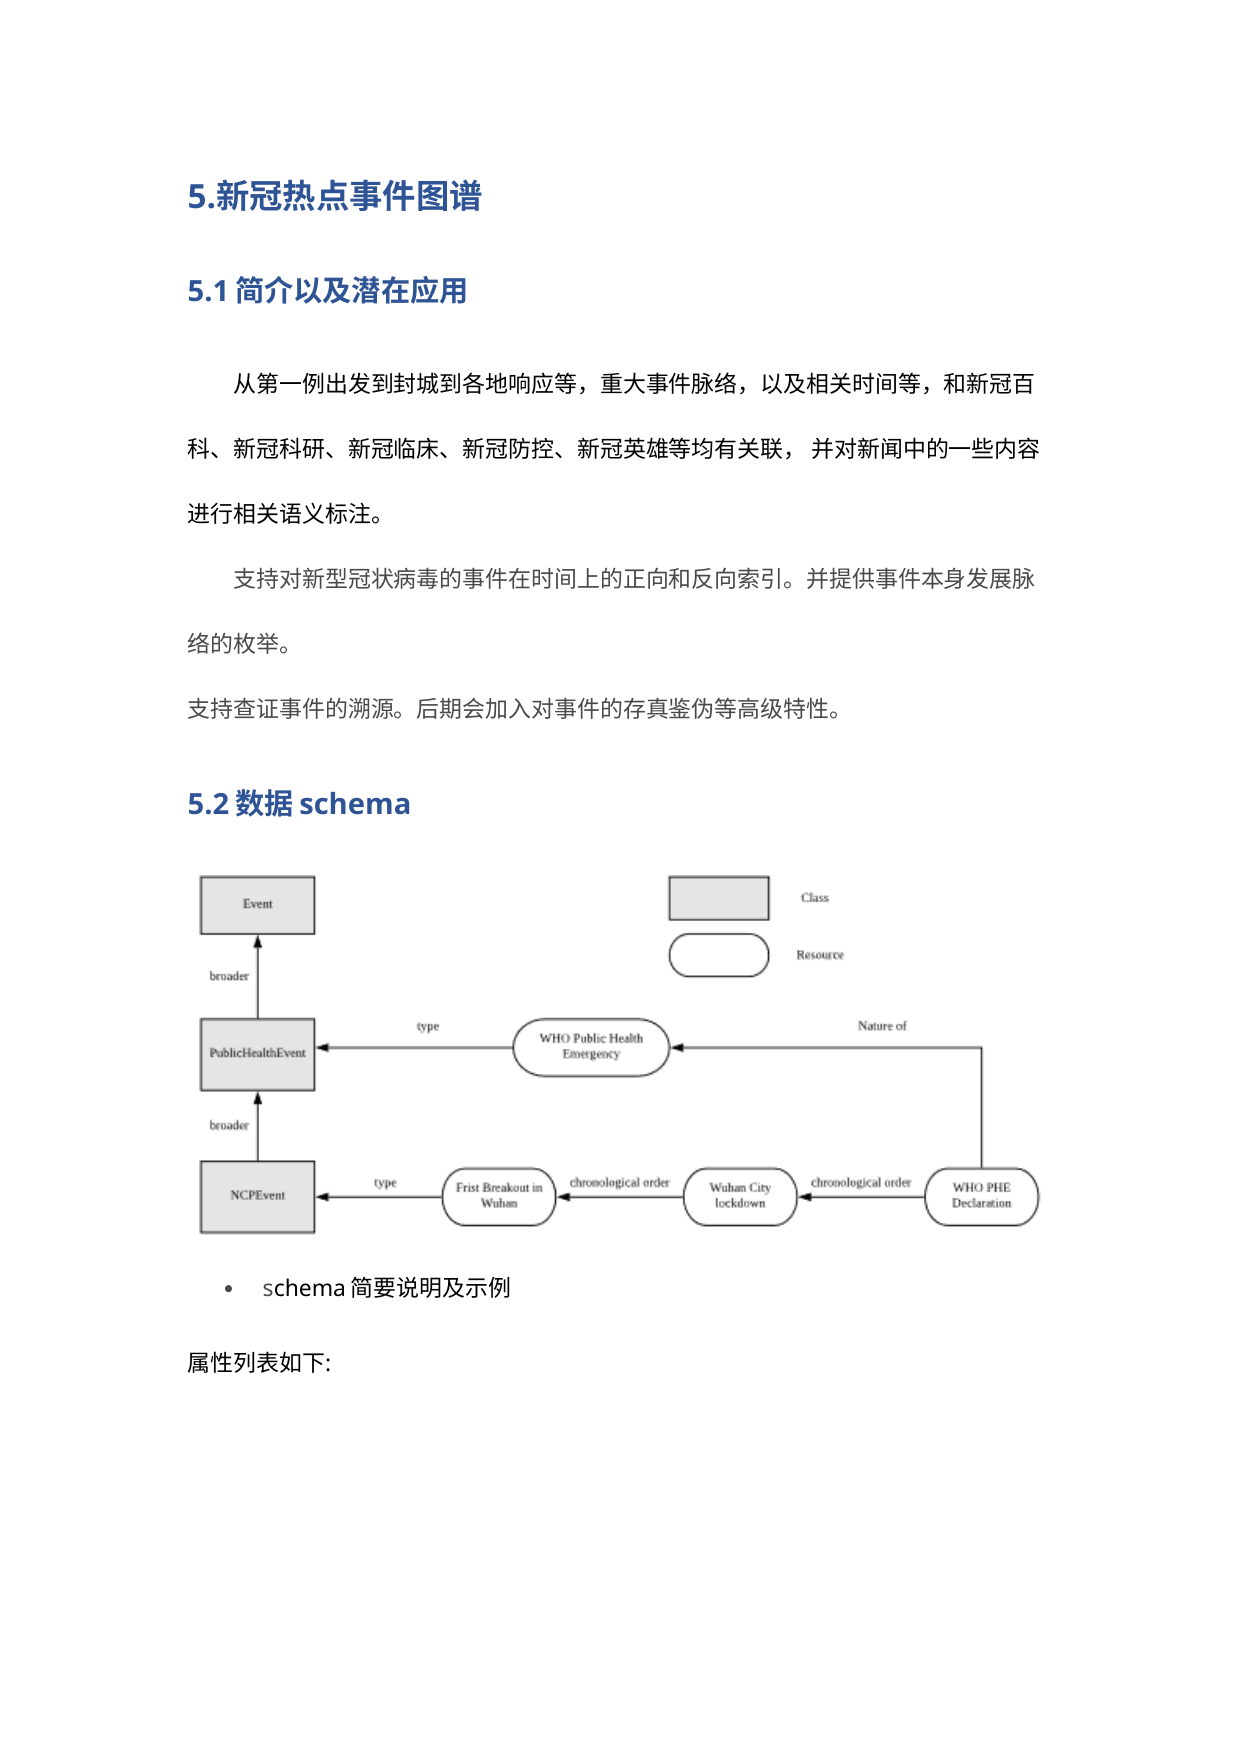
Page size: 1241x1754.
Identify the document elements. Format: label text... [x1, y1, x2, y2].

picture [187, 863, 1053, 1247]
text 5.2数据schema [187, 769, 1053, 834]
text 支持对新型冠状病毒的事件在时间上的正向和反向索引。并提供事件本身发展脉络的枚举。 [187, 545, 1053, 675]
text 5.新冠热点事件图谱 [187, 162, 1053, 227]
text 支持查证事件的溯源。后期会加入对事件的存真鉴伪等高级特性。 [187, 675, 1053, 740]
text 从第一例出发到封城到各地响应等，重大事件脉络，以及相关时间等，和新冠百科、新冠科研、新冠临床、新冠防控、新冠英雄等均有关联， 并对新闻中的一些内容进行相关语义标注。 [187, 350, 1053, 545]
list schema简要说明及示例 [225, 1254, 1053, 1319]
text 5.1简介以及潜在应用 [187, 256, 1053, 321]
text 属性列表如下: [187, 1329, 1053, 1394]
